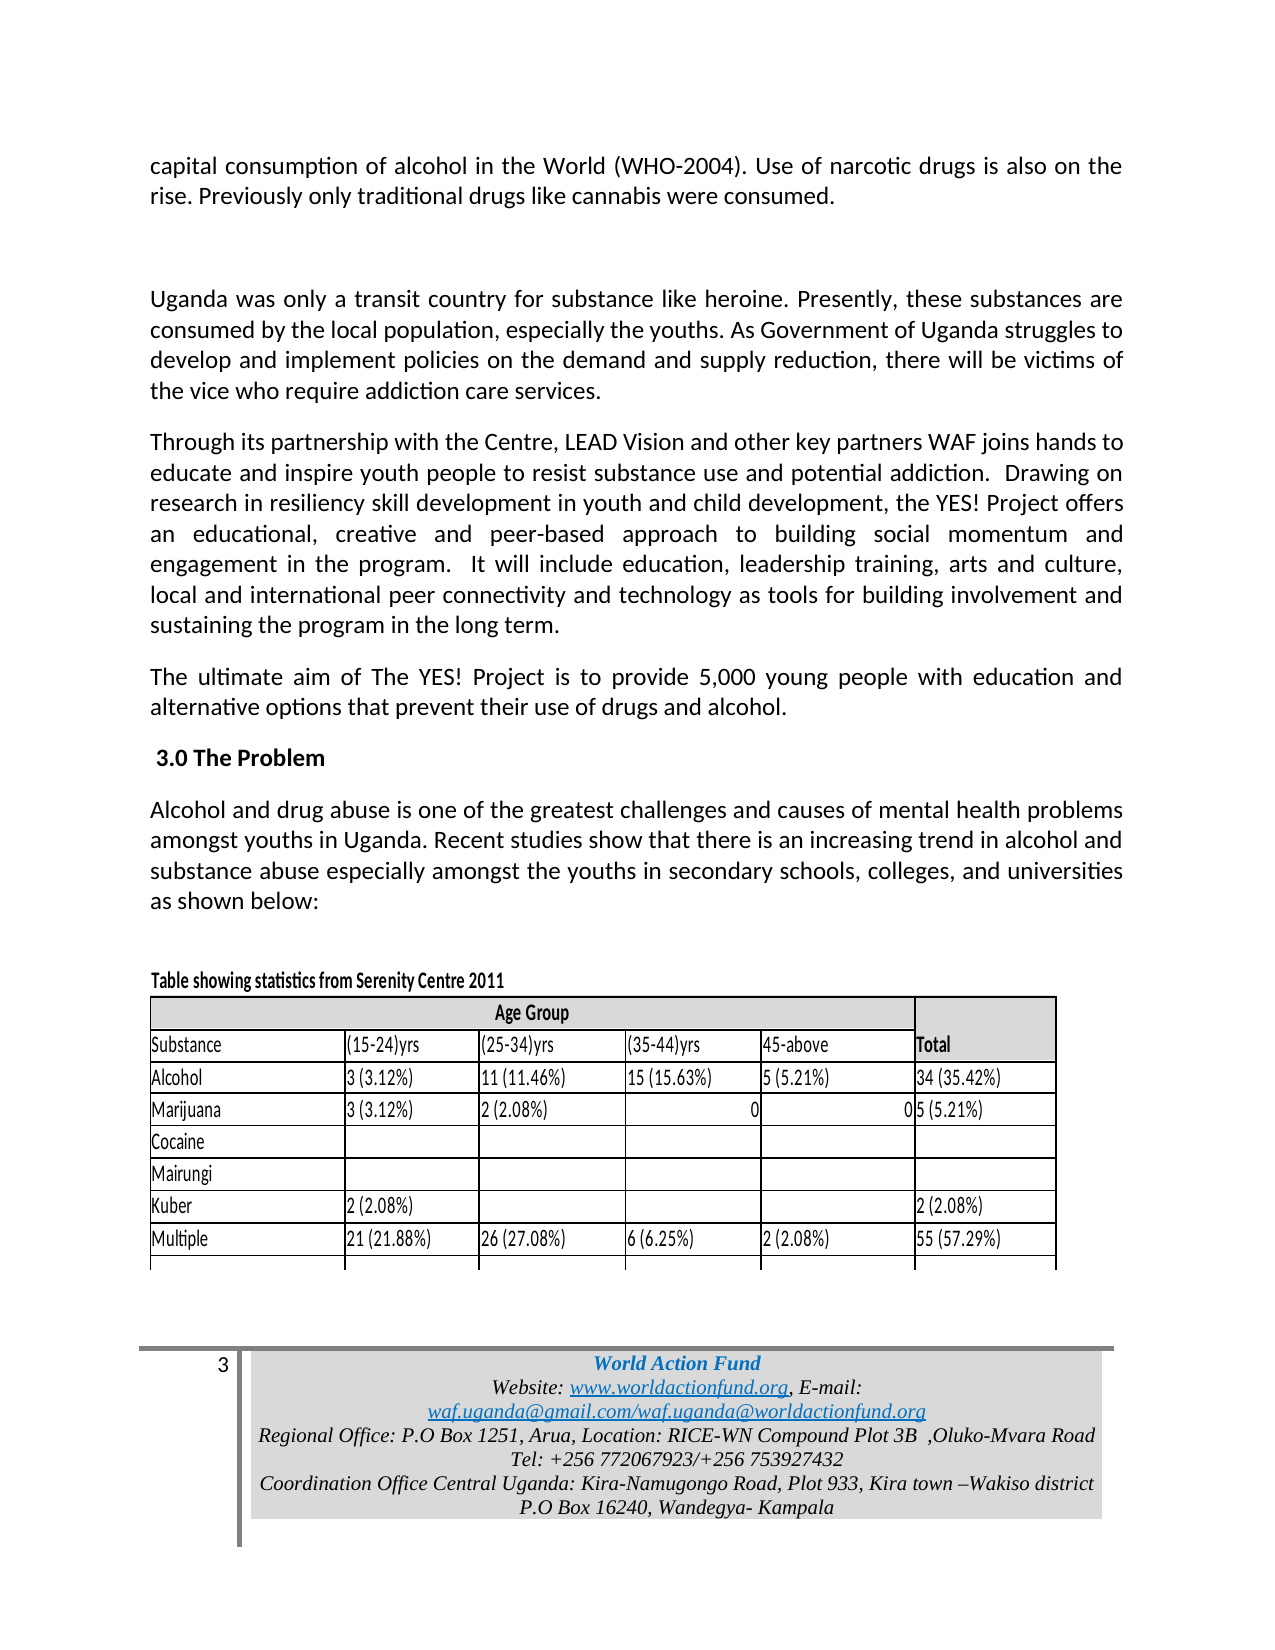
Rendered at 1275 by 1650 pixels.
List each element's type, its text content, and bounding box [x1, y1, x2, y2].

text Uganda was only a transit country for substance like heroine. Presently, these substances are consumed by the local population, especially the youths. As Government of Uganda struggles to develop and implement policies on the demand and supply reduction, there will be victims of the vice who require addiction care services. [150, 283, 1125, 405]
text 3.0 The Problem [150, 742, 1125, 773]
text The ultimate aim of The YES! Project is to provide 5,000 young people with education and alternative options that prevent their use of drugs and alcohol. [150, 661, 1125, 722]
text Alcohol and drug abuse is one of the greatest challenges and causes of mental health problems amongst youths in Uganda. Recent studies show that there is an increasing trend in alcohol and substance abuse especially amongst the youths in secondary schools, colleges, and universities as shown below: [150, 794, 1125, 916]
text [150, 150, 1125, 211]
text Through its partnership with the Centre, LEAD Vision and other key partners WAF joins hands to educate and inspire youth people to resist substance use and potential addiction. Drawing on research in resiliency skill development in youth and child development, the YES! Project offers an educational, creative and peer-based approach to building social momentum and engagement in the program. It will include education, leadership training, arts and culture, local and international peer connectivity and technology as tools for building involvement and sustaining the program in the long term. [150, 426, 1125, 640]
